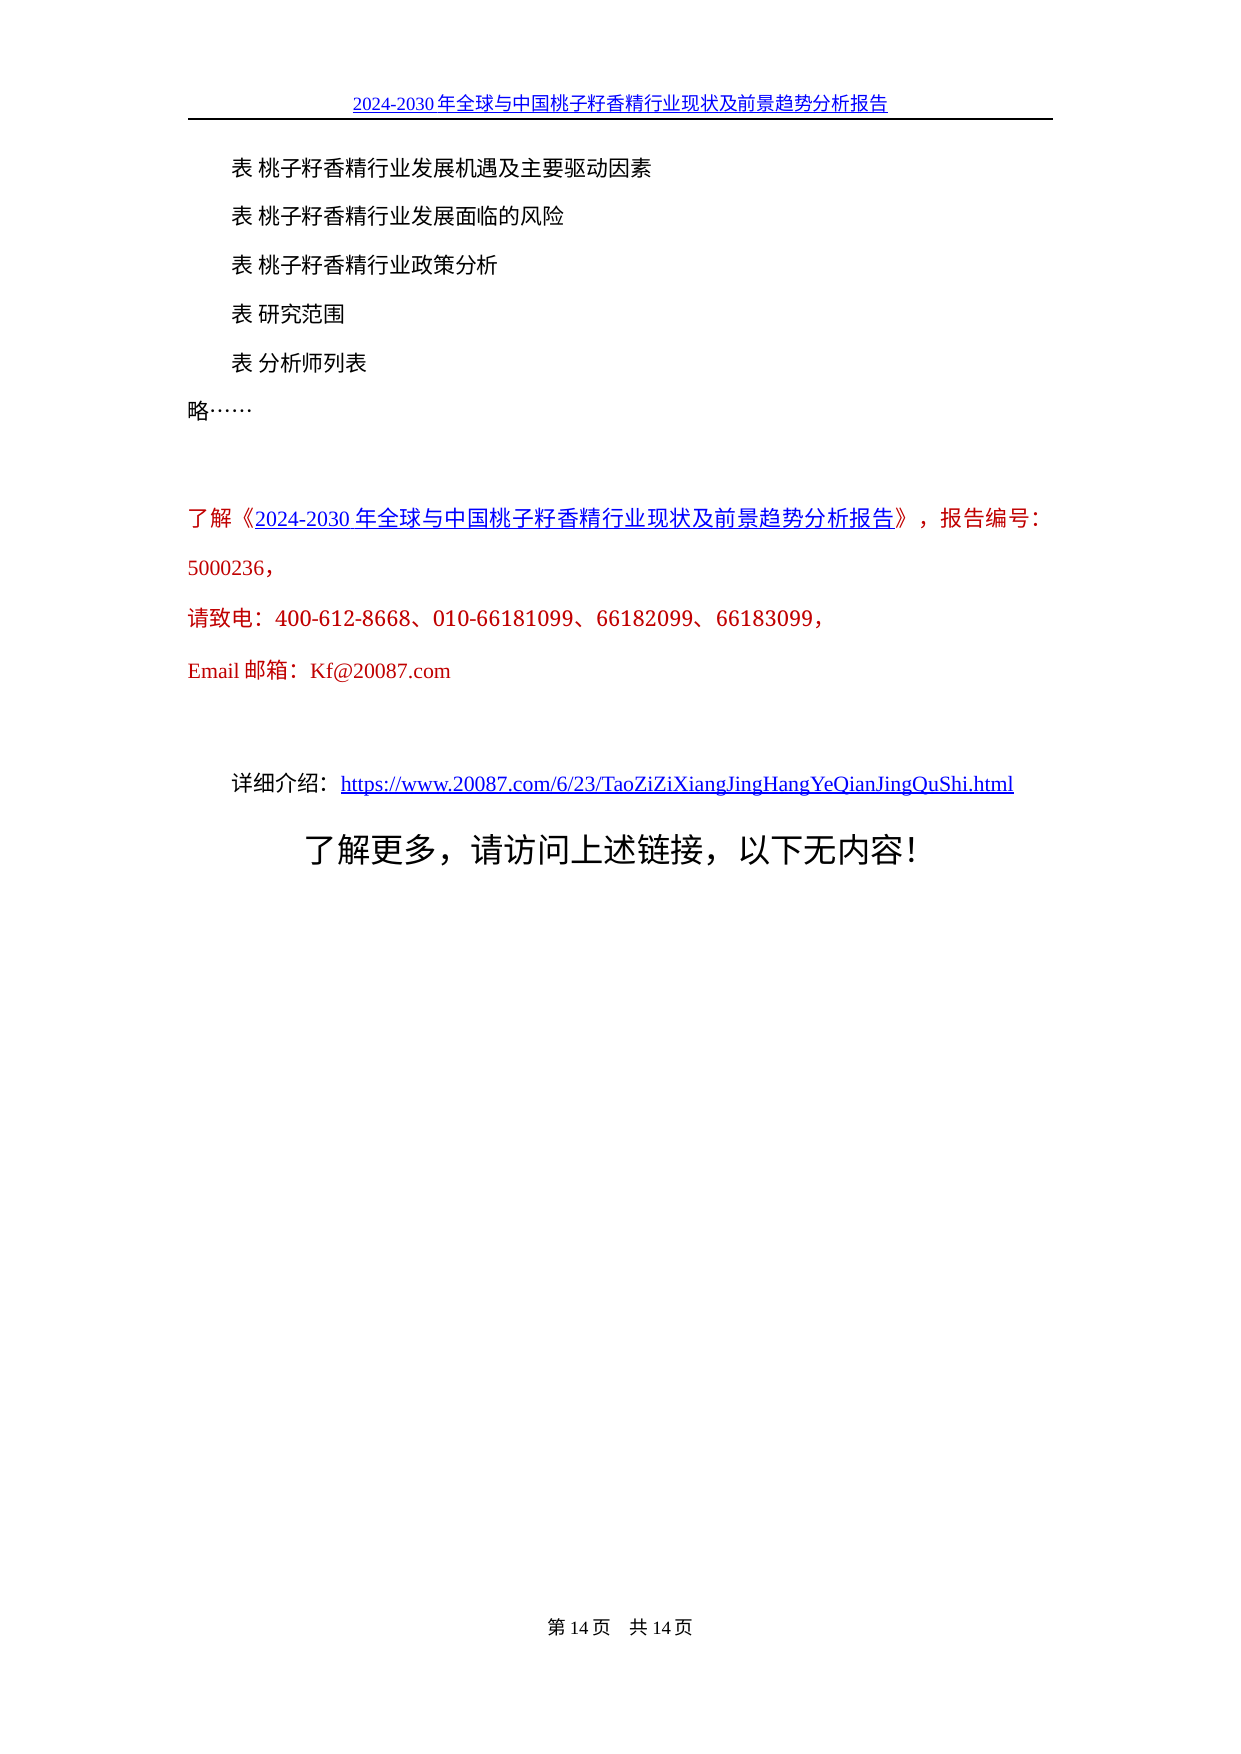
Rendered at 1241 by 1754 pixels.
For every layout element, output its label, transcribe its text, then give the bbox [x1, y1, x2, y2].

text 请致电：400-612-8668、010-66181099、66182099、66183099， [187, 601, 1053, 633]
text 详细介绍：https://www.20087.com/6/23/TaoZiZiXiangJingHangYeQianJingQuShi.html [187, 765, 1053, 798]
text 了解《2024-2030年全球与中国桃子籽香精行业现状及前景趋势分析报告》，报告编号：5000236， [187, 500, 1053, 582]
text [187, 150, 1053, 426]
text Email邮箱：Kf@20087.com [187, 652, 1053, 685]
title 了解更多，请访问上述链接，以下无内容！ [187, 815, 1053, 880]
